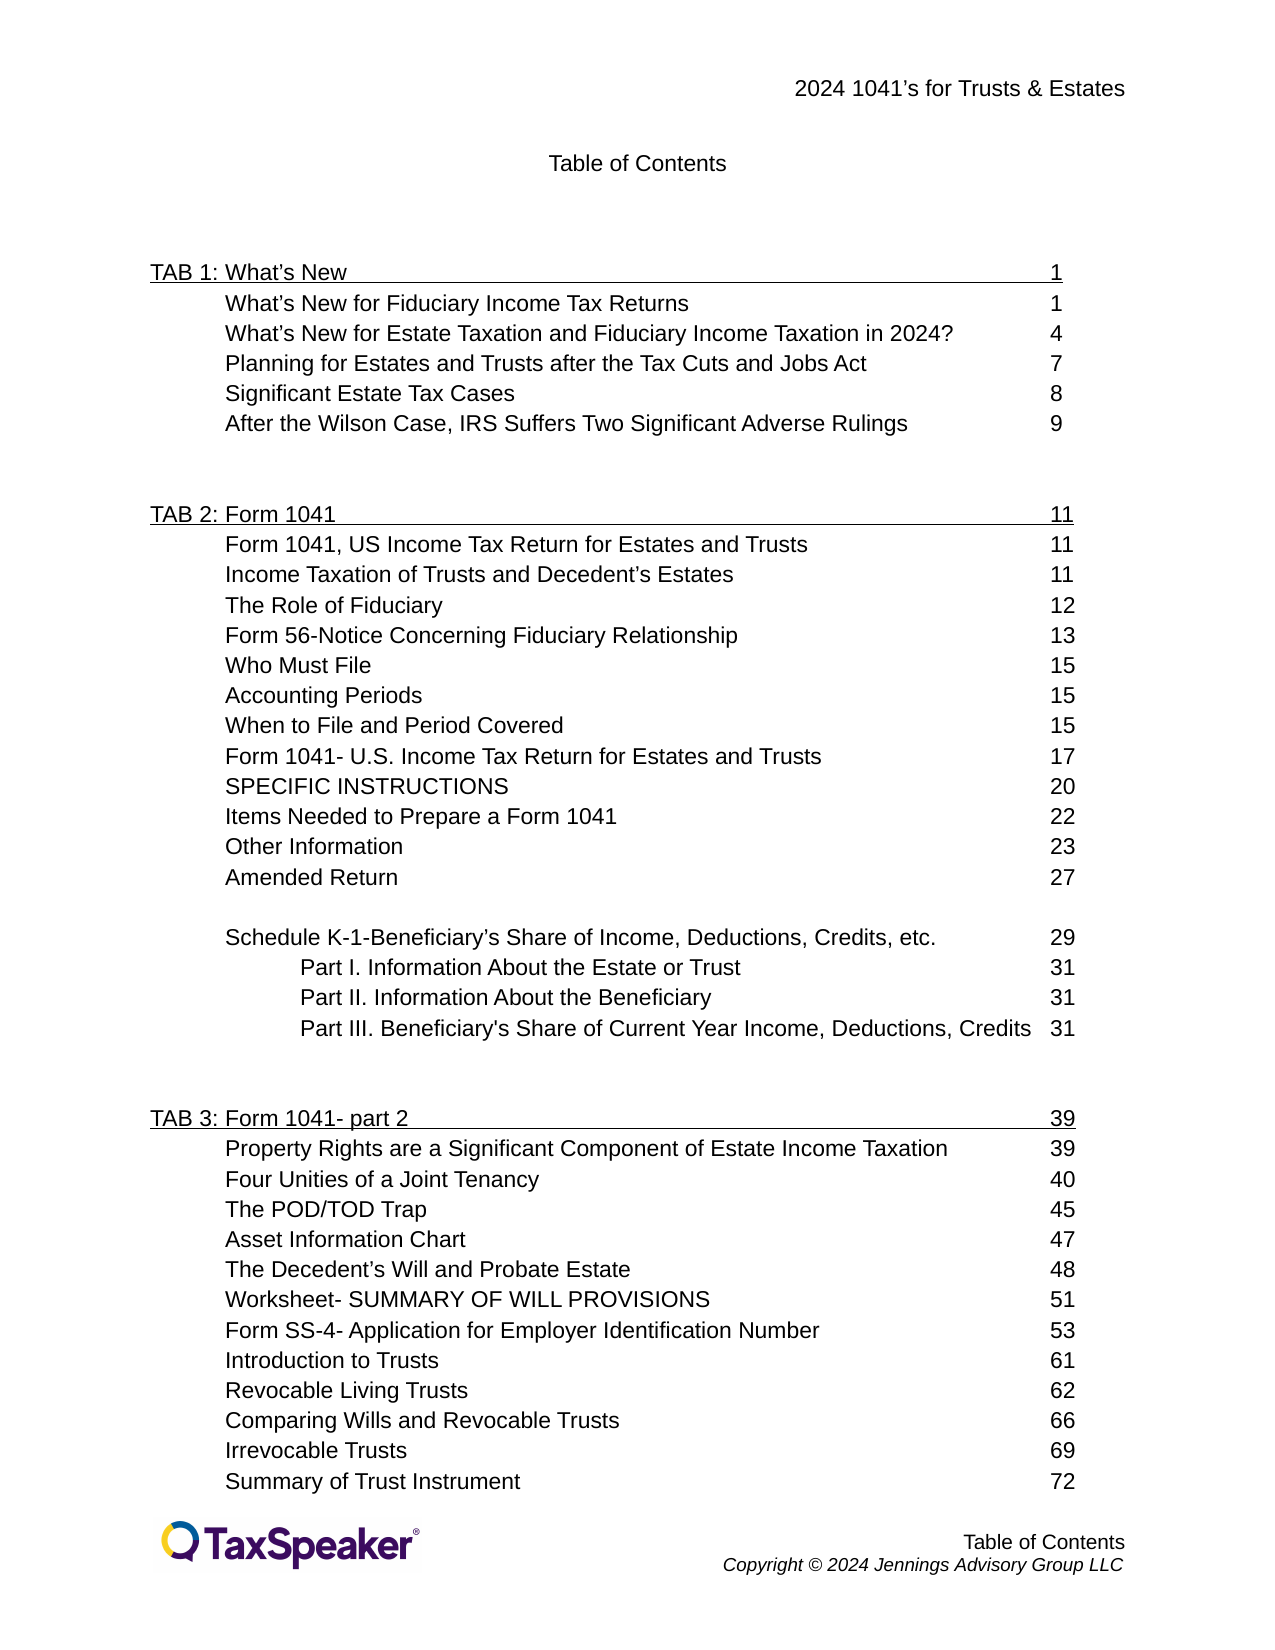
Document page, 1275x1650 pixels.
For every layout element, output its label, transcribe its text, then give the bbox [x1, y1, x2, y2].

text What’s New for Fiduciary Income Tax Returns 1 [150, 289, 1125, 316]
text Part III. Beneficiary's Share of Current Year Income, Deductions, Credits 31 [225, 1014, 1125, 1041]
text Income Taxation of Trusts and Decedent’s Estates 11 [150, 561, 1125, 588]
text Comparing Wills and Revocable Trusts 66 [150, 1407, 1125, 1433]
text Summary of Trust Instrument 72 [150, 1468, 1125, 1494]
text Property Rights are a Significant Component of Estate Income Taxation 39 [150, 1135, 1125, 1162]
text Items Needed to Prepare a Form 1041 22 [150, 803, 1125, 829]
picture [152, 1517, 422, 1573]
text Schedule K-1-Beneficiary’s Share of Income, Deductions, Credits, etc. 29 [150, 924, 1125, 950]
text Irrevocable Trusts 69 [150, 1437, 1125, 1464]
text Form 1041, US Income Tax Return for Estates and Trusts 11 [150, 531, 1125, 557]
text Amended Return 27 [150, 863, 1125, 890]
text Part II. Information About the Beneficiary 31 [225, 984, 1125, 1011]
text Form 56-Notice Concerning Fiduciary Relationship 13 [150, 622, 1125, 648]
text The Role of Fiduciary 12 [150, 592, 1125, 618]
text Four Unities of a Joint Tenancy 40 [150, 1166, 1125, 1192]
text The POD/TOD Trap 45 [150, 1196, 1125, 1222]
text Significant Estate Tax Cases 8 [150, 380, 1125, 406]
text Form SS-4- Application for Employer Identification Number 53 [150, 1317, 1125, 1343]
text After the Wilson Case, IRS Suffers Two Significant Adverse Rulings 9 [150, 410, 1125, 437]
text The Decedent’s Will and Probate Estate 48 [150, 1256, 1125, 1282]
text Planning for Estates and Trusts after the Tax Cuts and Jobs Act 7 [150, 350, 1125, 376]
text Introduction to Trusts 61 [150, 1347, 1125, 1373]
text Part I. Information About the Estate or Trust 31 [150, 954, 1125, 980]
text Asset Information Chart 47 [150, 1226, 1125, 1252]
text TAB 1: What’s New 1 [150, 259, 1125, 286]
text What’s New for Estate Taxation and Fiduciary Income Taxation in 2024? 4 [150, 320, 1125, 346]
text Accounting Periods 15 [150, 682, 1125, 708]
text TAB 2: Form 1041 11 [150, 501, 1125, 527]
text Form 1041- U.S. Income Tax Return for Estates and Trusts 17 [150, 743, 1125, 769]
text SPECIFIC INSTRUCTIONS 20 [150, 773, 1125, 799]
text Who Must File 15 [150, 652, 1125, 678]
text When to File and Period Covered 15 [150, 712, 1125, 739]
text Other Information 23 [150, 833, 1125, 859]
text Revocable Living Trusts 62 [150, 1377, 1125, 1403]
text Table of Contents [150, 150, 1125, 176]
text Worksheet- SUMMARY OF WILL PROVISIONS 51 [150, 1286, 1125, 1313]
text TAB 3: Form 1041- part 2 39 [150, 1105, 1125, 1131]
